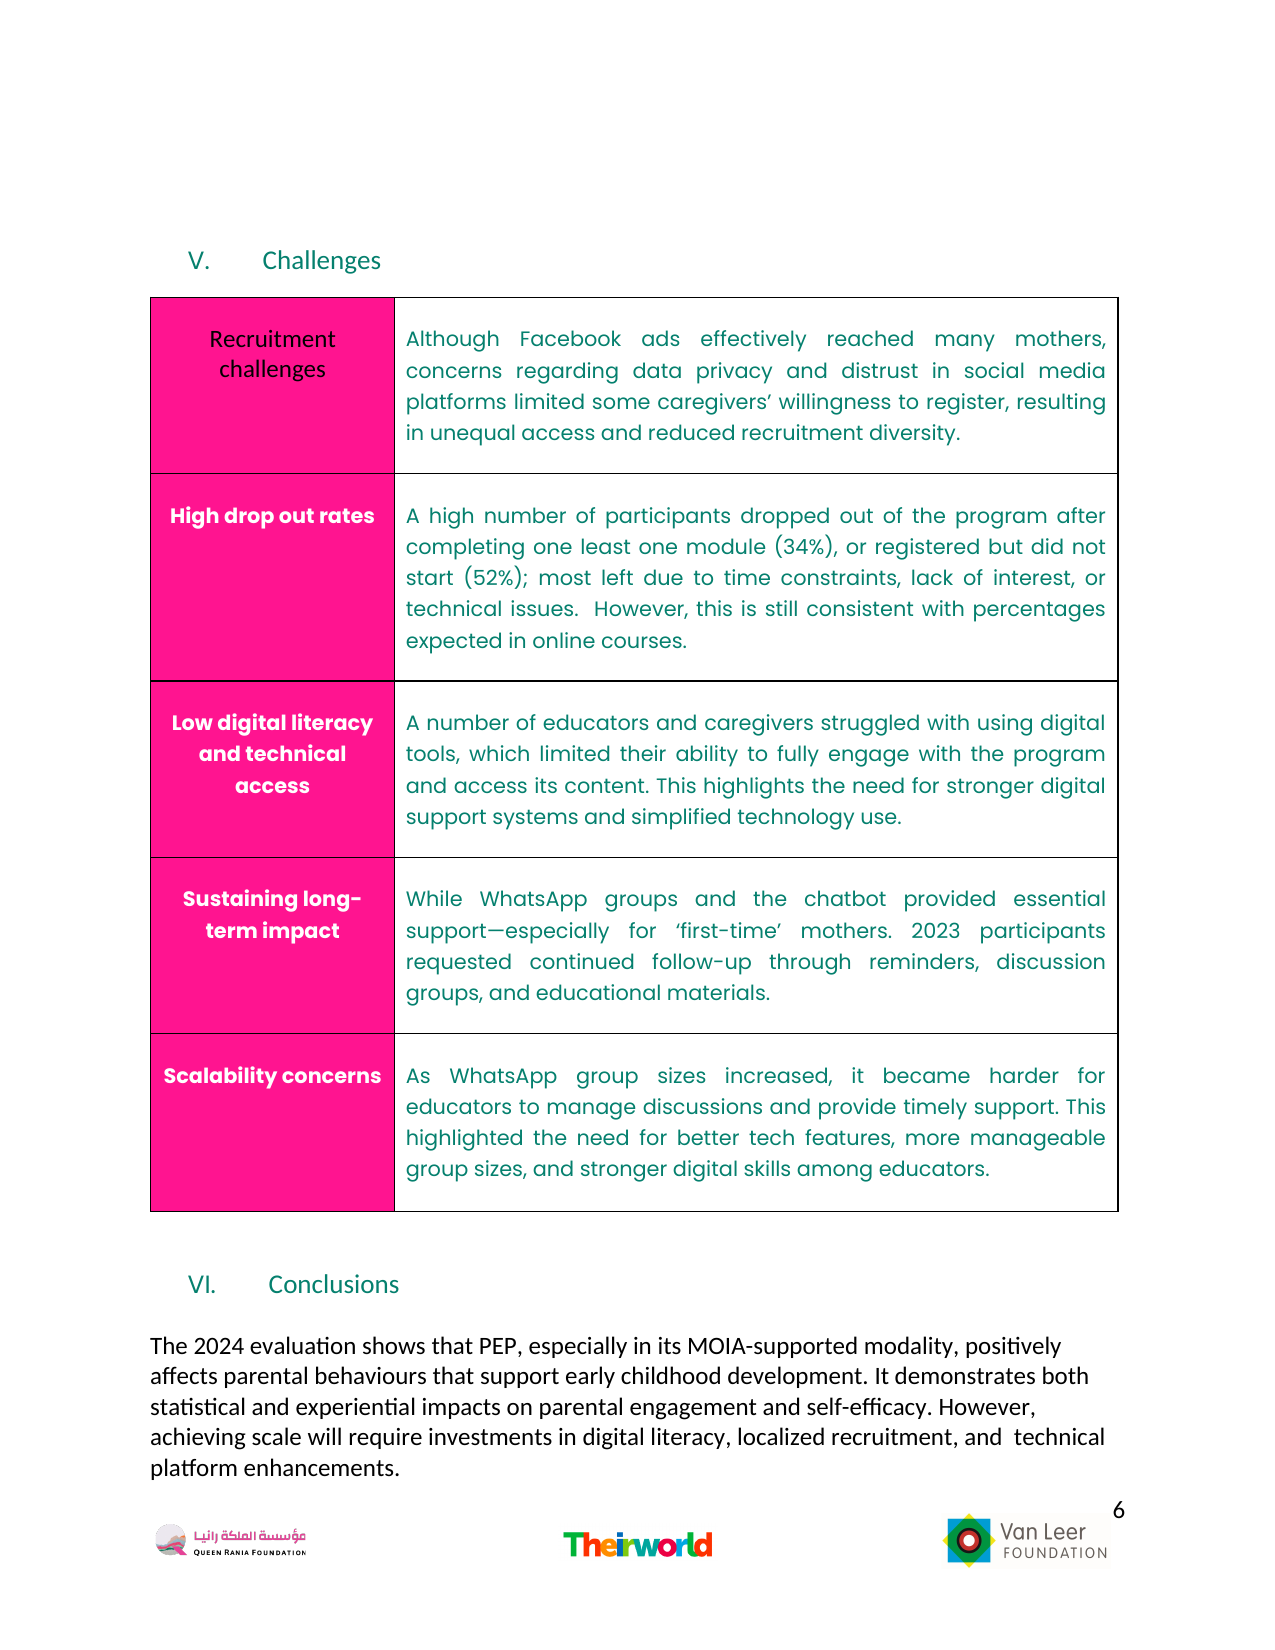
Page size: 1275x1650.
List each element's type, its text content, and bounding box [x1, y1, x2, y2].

picture [941, 1513, 1111, 1569]
list Conclusions [187, 1264, 1125, 1302]
list Challenges [187, 241, 1125, 278]
text The 2024 evaluation shows that PEP, especially in its MOIA-supported modality, positively affects parental behaviours that support early childhood development. It demonstrates both statistical and experiential impacts on parental engagement and self-efficacy. However, achieving scale will require investments in digital literacy, localized recruitment, and technical platform enhancements. [150, 1330, 1125, 1483]
picture [557, 1523, 718, 1561]
picture [155, 1524, 306, 1556]
